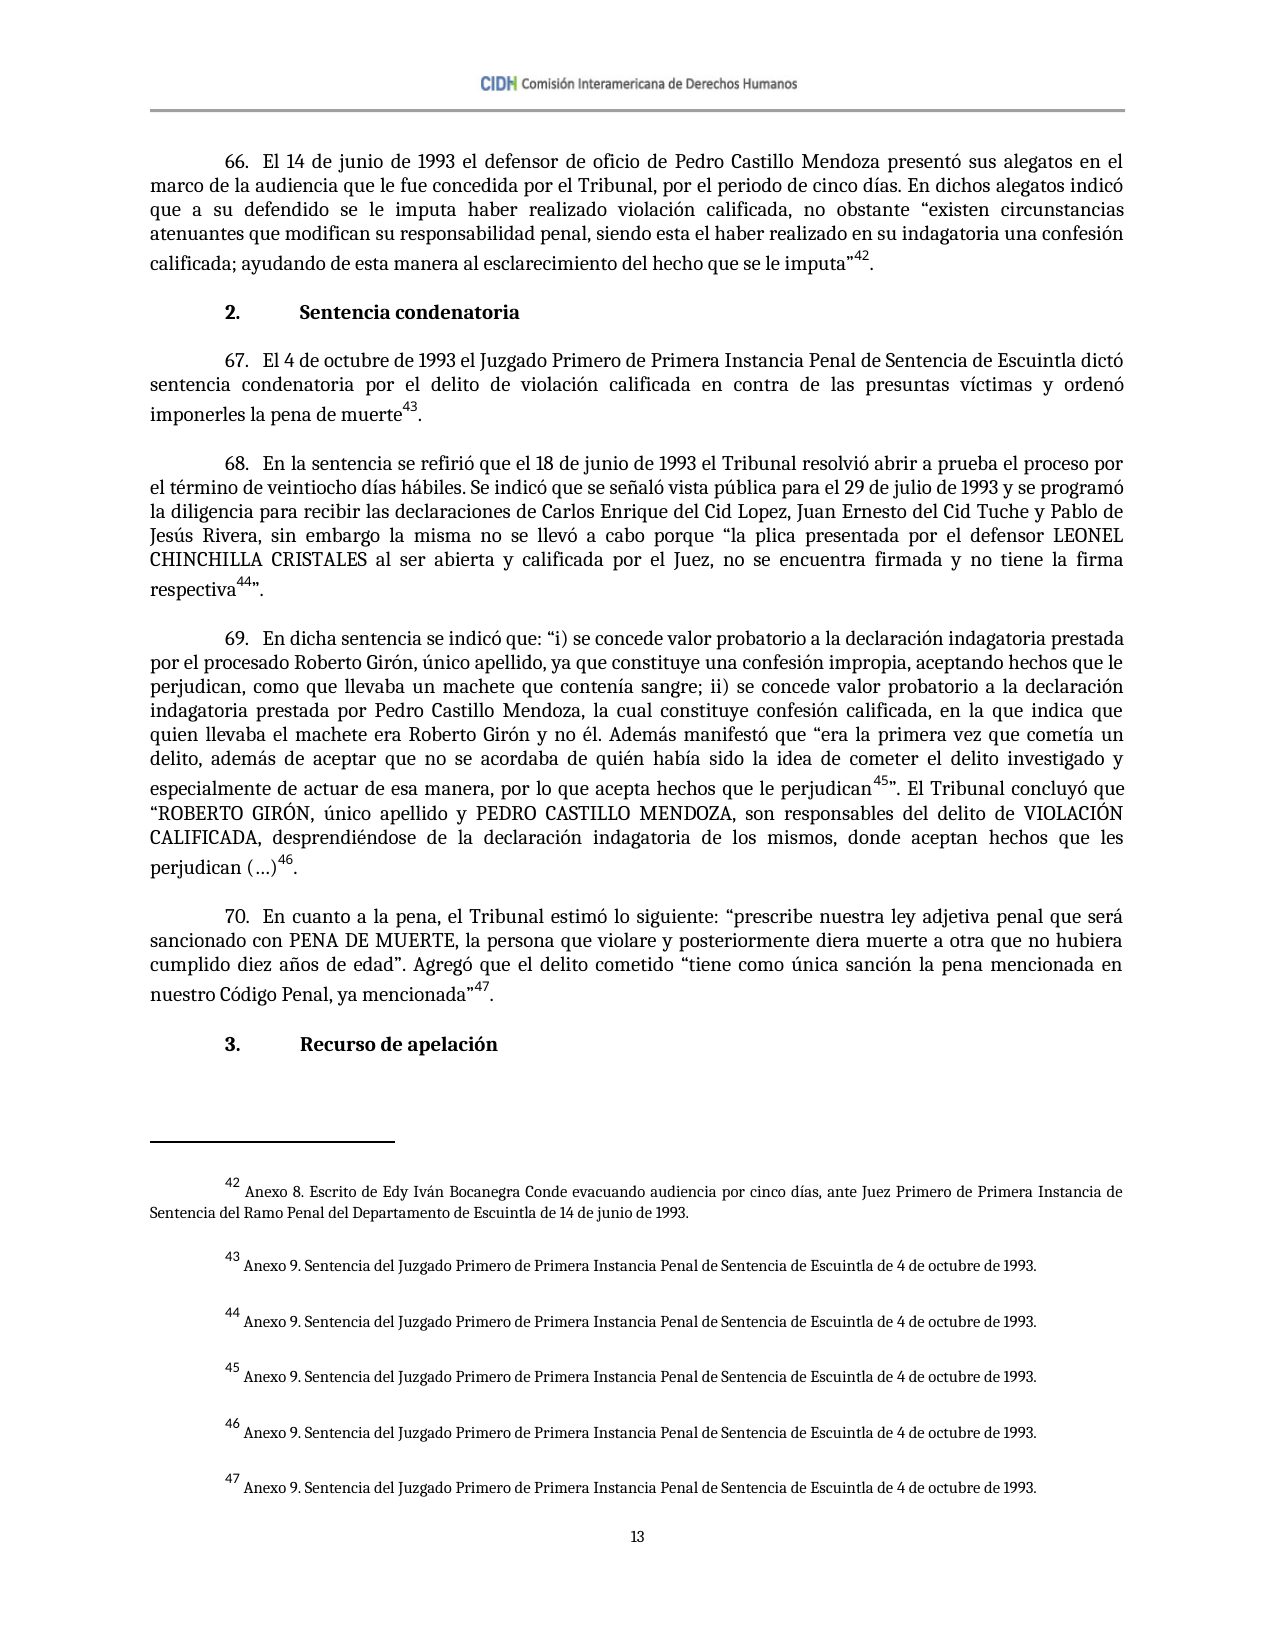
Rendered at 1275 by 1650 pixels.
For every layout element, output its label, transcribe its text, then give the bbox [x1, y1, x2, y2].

list En dicha sentencia se indicó que: “i) se concede valor probatorio a la declaración indagatoria prestada por el procesado Roberto Girón, único apellido, ya que constituye una confesión impropia, aceptando hechos que le perjudican, como que llevaba un machete que contenía sangre; ii) se concede valor probatorio a la declaración indagatoria prestada por Pedro Castillo Mendoza, la cual constituye confesión calificada, en la que indica que quien llevaba el machete era Roberto Girón y no él. Además manifestó que “era la primera vez que cometía un delito, además de aceptar que no se acordaba de quién había sido la idea de cometer el delito investigado y especialmente de actuar de esa manera, por lo que acepta hechos que le perjudican”. El Tribunal concluyó que “ROBERTO GIRÓN, único apellido y PEDRO CASTILLO MENDOZA, son responsables del delito de VIOLACIÓN CALIFICADA, desprendiéndose de la declaración indagatoria de los mismos, donde aceptan hechos que les perjudican (…). [150, 627, 1125, 881]
list En cuanto a la pena, el Tribunal estimó lo siguiente: “prescribe nuestra ley adjetiva penal que será sancionado con PENA DE MUERTE, la persona que violare y posteriormente diera muerte a otra que no hubiera cumplido diez años de edad”. Agregó que el delito cometido “tiene como única sanción la pena mencionada en nuestro Código Penal, ya mencionada”. [150, 905, 1125, 1008]
list El 4 de octubre de 1993 el Juzgado Primero de Primera Instancia Penal de Sentencia de Escuintla dictó sentencia condenatoria por el delito de violación calificada en contra de las presuntas víctimas y ordenó imponerles la pena de muerte. [150, 349, 1125, 428]
list Recurso de apelación [225, 1032, 1125, 1056]
list El 14 de junio de 1993 el defensor de oficio de Pedro Castillo Mendoza presentó sus alegatos en el marco de la audiencia que le fue concedida por el Tribunal, por el periodo de cinco días. En dichos alegatos indicó que a su defendido se le imputa haber realizado violación calificada, no obstante “existen circunstancias atenuantes que modifican su responsabilidad penal, siendo esta el haber realizado en su indagatoria una confesión calificada; ayudando de esta manera al esclarecimiento del hecho que se le imputa”. [150, 150, 1125, 277]
list En la sentencia se refirió que el 18 de junio de 1993 el Tribunal resolvió abrir a prueba el proceso por el término de veintiocho días hábiles. Se indicó que se señaló vista pública para el 29 de julio de 1993 y se programó la diligencia para recibir las declaraciones de Carlos Enrique del Cid Lopez, Juan Ernesto del Cid Tuche y Pablo de Jesús Rivera, sin embargo la misma no se llevó a cabo porque “la plica presentada por el defensor LEONEL CHINCHILLA CRISTALES al ser abierta y calificada por el Juez, no se encuentra firmada y no tiene la firma respectiva”. [150, 452, 1125, 603]
picture [475, 75, 800, 93]
list Sentencia condenatoria [225, 301, 1125, 325]
